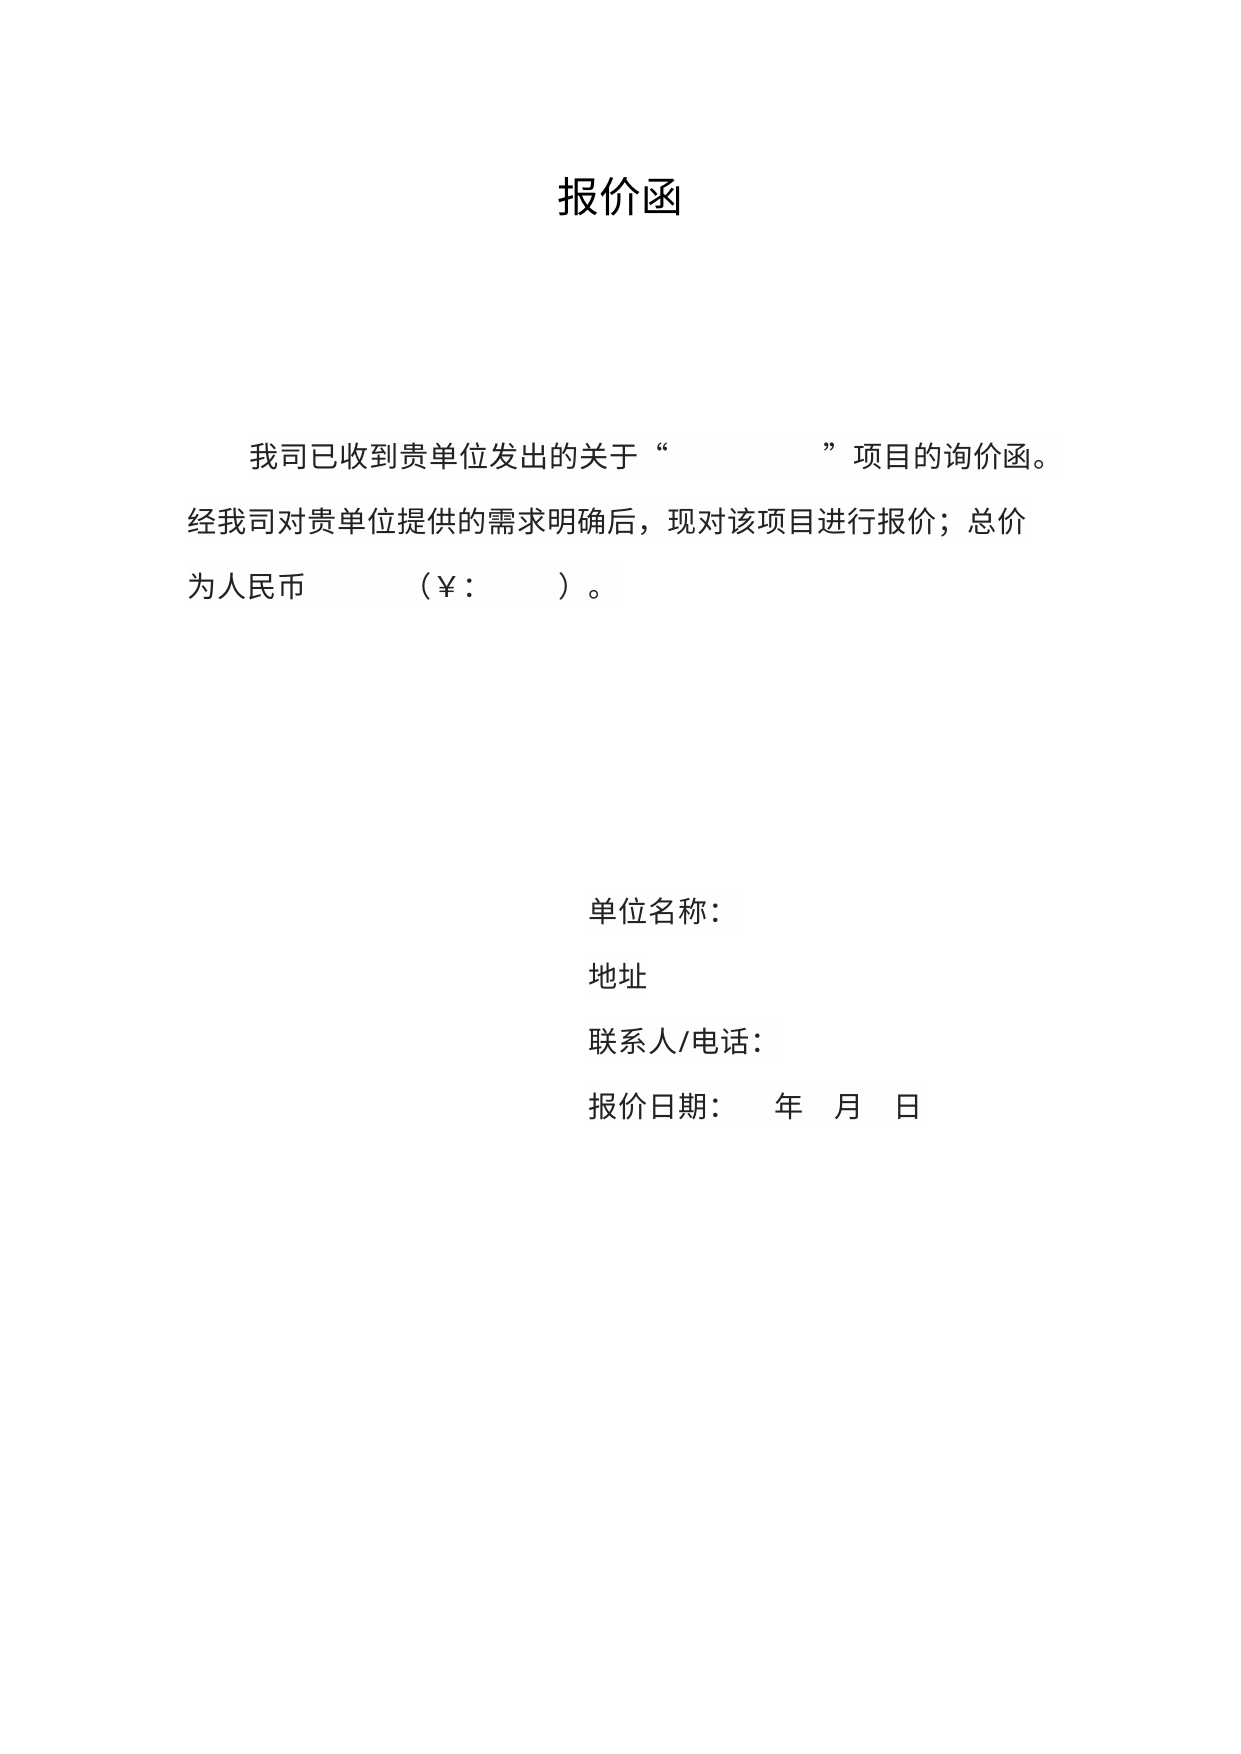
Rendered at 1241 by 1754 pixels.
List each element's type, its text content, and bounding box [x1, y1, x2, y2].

list 联系人/电话： [187, 1007, 1053, 1072]
text 报价函 [187, 162, 1053, 227]
list 我司已收到贵单位发出的关于“ ”项目的询价函。经我司对贵单位提供的需求明确后，现对该项目进行报价；总价为人民币 （￥： ）。 [187, 422, 1053, 617]
list 地址 [187, 942, 1053, 1007]
list 单位名称： [187, 877, 1053, 942]
list 报价日期： 年 月 日 [187, 1072, 1053, 1137]
